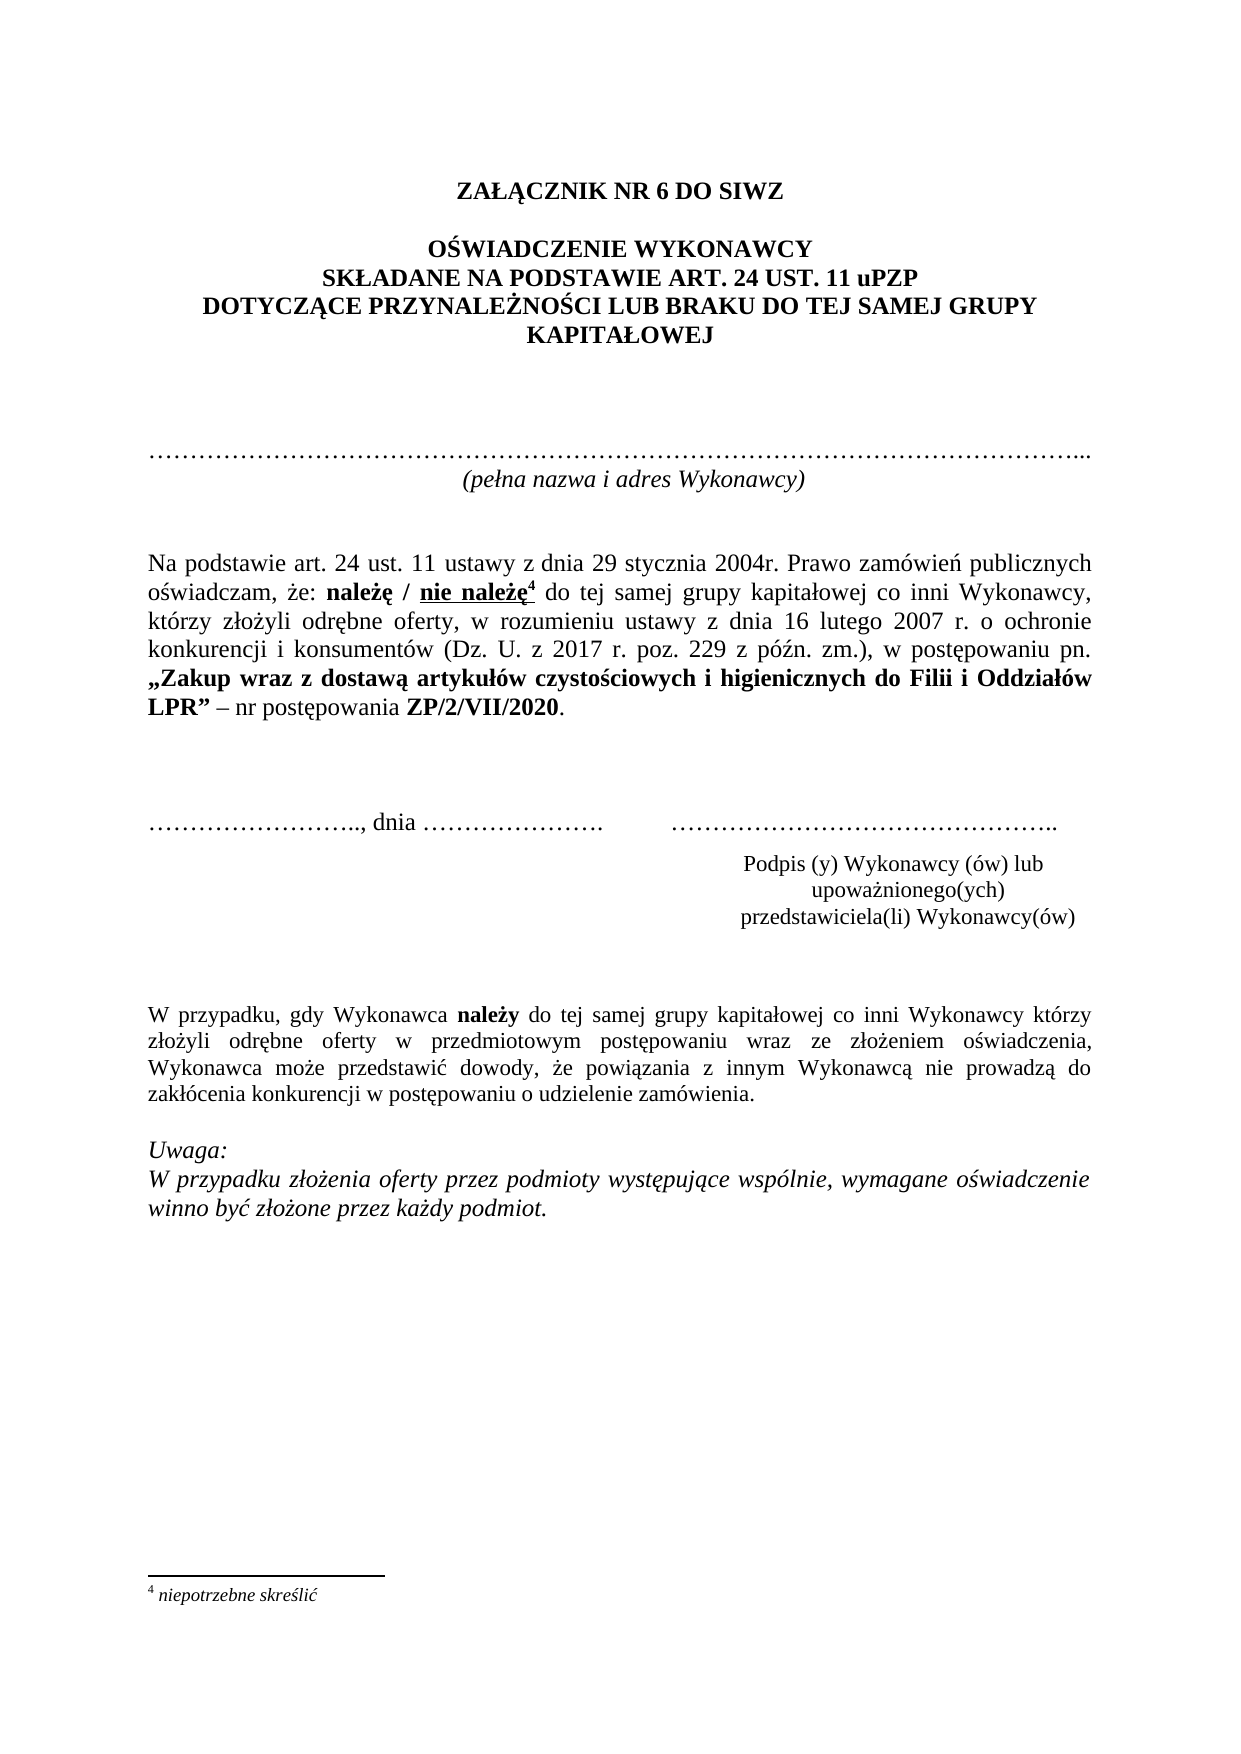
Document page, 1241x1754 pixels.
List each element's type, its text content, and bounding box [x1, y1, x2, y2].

text SKŁADANE NA PODSTAWIE ART. 24 UST. 11 uPZP [148, 263, 1093, 291]
text …………………………………………………………………………………………………... [148, 435, 1093, 464]
text W przypadku złożenia oferty przez podmioty występujące wspólnie, wymagane oświadczenie winno być złożone przez każdy podmiot. [148, 1164, 1093, 1221]
text OŚWIADCZENIE WYKONAWCY [148, 234, 1093, 263]
text Uwaga: [148, 1135, 1093, 1164]
text W przypadku, gdy Wykonawca należy do tej samej grupy kapitałowej co inni Wykonawcy którzy złożyli odrębne oferty w przedmiotowym postępowaniu wraz ze złożeniem oświadczenia, Wykonawca może przedstawić dowody, że powiązania z innym Wykonawcą nie prowadzą do zakłócenia konkurencji w postępowaniu o udzielenie zamówienia. [148, 1001, 1093, 1106]
text …………………….., dnia …………………. ……………………………………….. [148, 807, 1093, 836]
text (pełna nazwa i adres Wykonawcy) [177, 464, 1093, 493]
text Na podstawie art. 24 ust. 11 ustawy z dnia 29 stycznia 2004r. Prawo zamówień publicznych oświadczam, że: należę / nie należę do tej samej grupy kapitałowej co inni Wykonawcy, którzy złożyli odrębne oferty, w rozumieniu ustawy z dnia 16 lutego 2007 r. o ochronie konkurencji i konsumentów (Dz. U. z 2017 r. poz. 229 z późn. zm.), w postępowaniu pn. „Zakup wraz z dostawą artykułów czystościowych i higienicznych do Filii i Oddziałów LPR” – nr postępowania ZP/2/VII/2020. [148, 548, 1093, 721]
text Podpis (y) Wykonawcy (ów) lub upoważnionego(ych) przedstawiciela(li) Wykonawcy(ów) [694, 850, 1093, 929]
text ZAŁĄCZNIK NR 6 DO SIWZ [148, 176, 1093, 205]
text DOTYCZĄCE PRZYNALEŻNOŚCI LUB BRAKU DO TEJ SAMEJ GRUPY KAPITAŁOWEJ [148, 291, 1093, 349]
